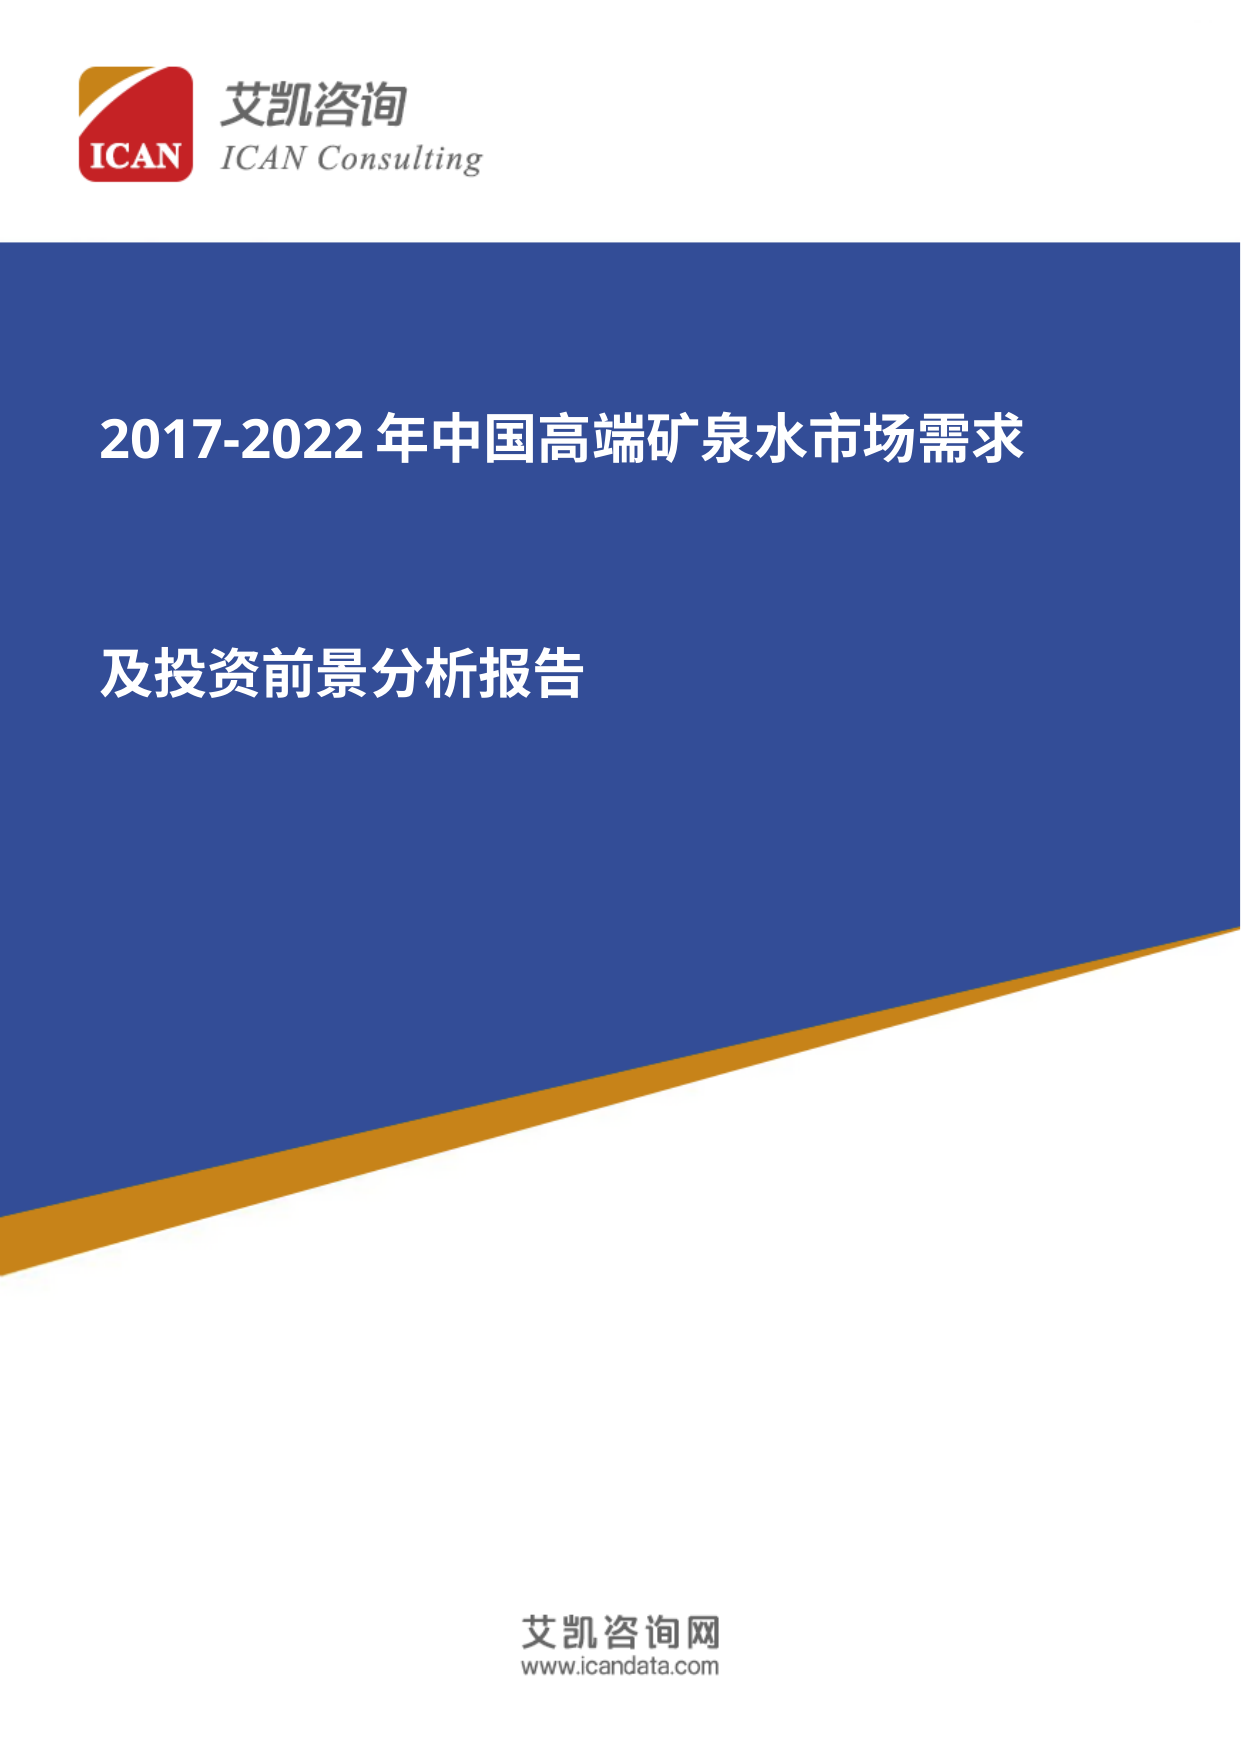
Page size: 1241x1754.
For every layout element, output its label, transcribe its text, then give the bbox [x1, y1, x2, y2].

subtitle 2017-2022年中国高端矿泉水市场需求及投资前景分析报告 [99, 386, 1053, 718]
picture [0, 5, 1241, 1754]
